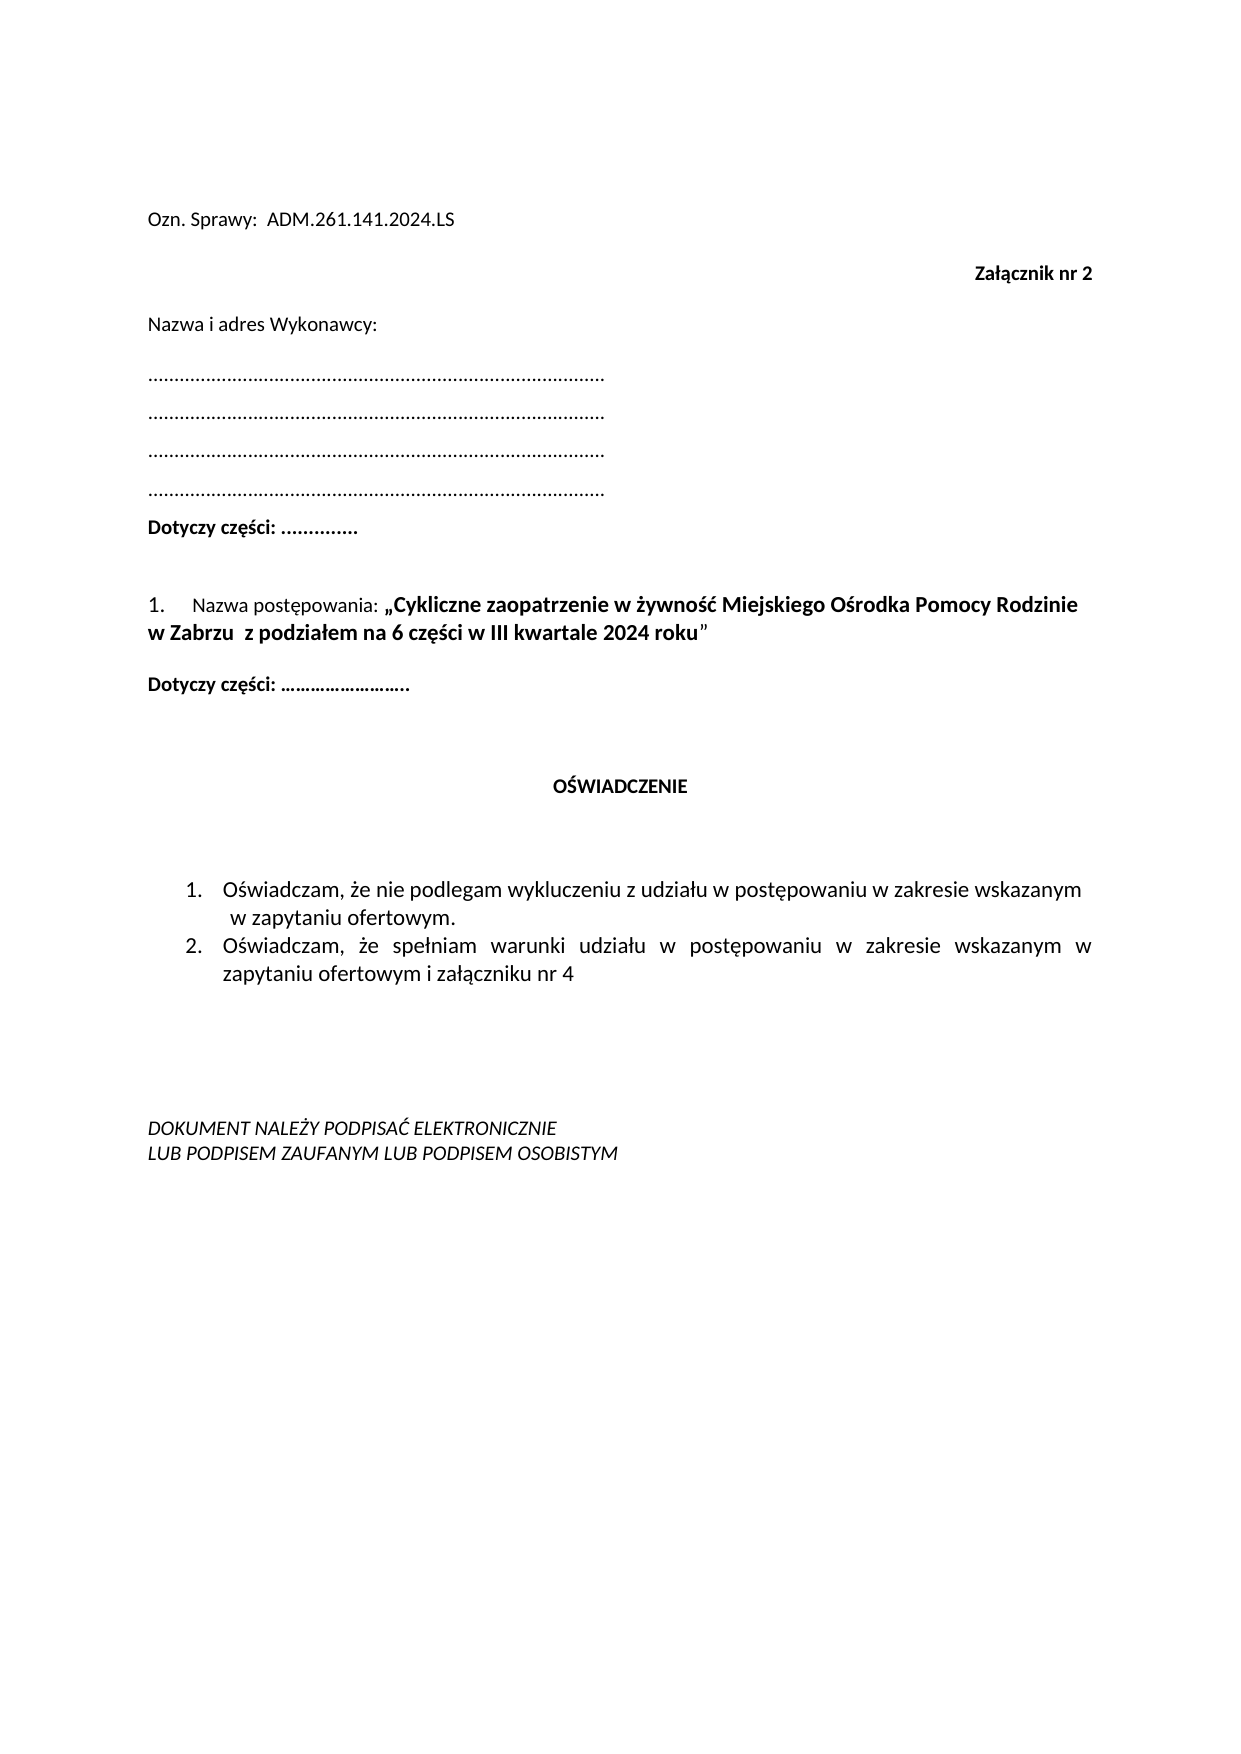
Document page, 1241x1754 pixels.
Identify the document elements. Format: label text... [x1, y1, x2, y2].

list Oświadczam, że nie podlegam wykluczeniu z udziału w postępowaniu w zakresie wskazanym [185, 875, 1093, 903]
text OŚWIADCZENIE [148, 773, 1093, 799]
text Dotyczy części: …………………….. [148, 672, 1093, 697]
text ....................................................................................... [148, 361, 1093, 387]
text ....................................................................................... [148, 399, 1093, 425]
text LUB PODPISEM ZAUFANYM LUB PODPISEM OSOBISTYM [148, 1140, 1093, 1166]
text Nazwa i adres Wykonawcy: [148, 311, 1093, 337]
text DOKUMENT NALEŻY PODPISAĆ ELEKTRONICZNIE [148, 1115, 1093, 1140]
text Ozn. Sprawy: ADM.261.141.2024.LS [148, 206, 1093, 231]
list Oświadczam, że spełniam warunki udziału w postępowaniu w zakresie wskazanym w zapytaniu ofertowym i załączniku nr 4 [185, 931, 1093, 987]
text Dotyczy części: .............. [148, 514, 1093, 539]
text w zapytaniu ofertowym. [148, 903, 1093, 931]
text Załącznik nr 2 [148, 261, 1093, 286]
text ....................................................................................... [148, 476, 1093, 501]
list Nazwa postępowania: „Cykliczne zaopatrzenie w żywność Miejskiego Ośrodka Pomocy Rodzinie w Zabrzu z podziałem na 6 części w III kwartale 2024 roku” [148, 590, 1093, 646]
text ....................................................................................... [148, 438, 1093, 463]
